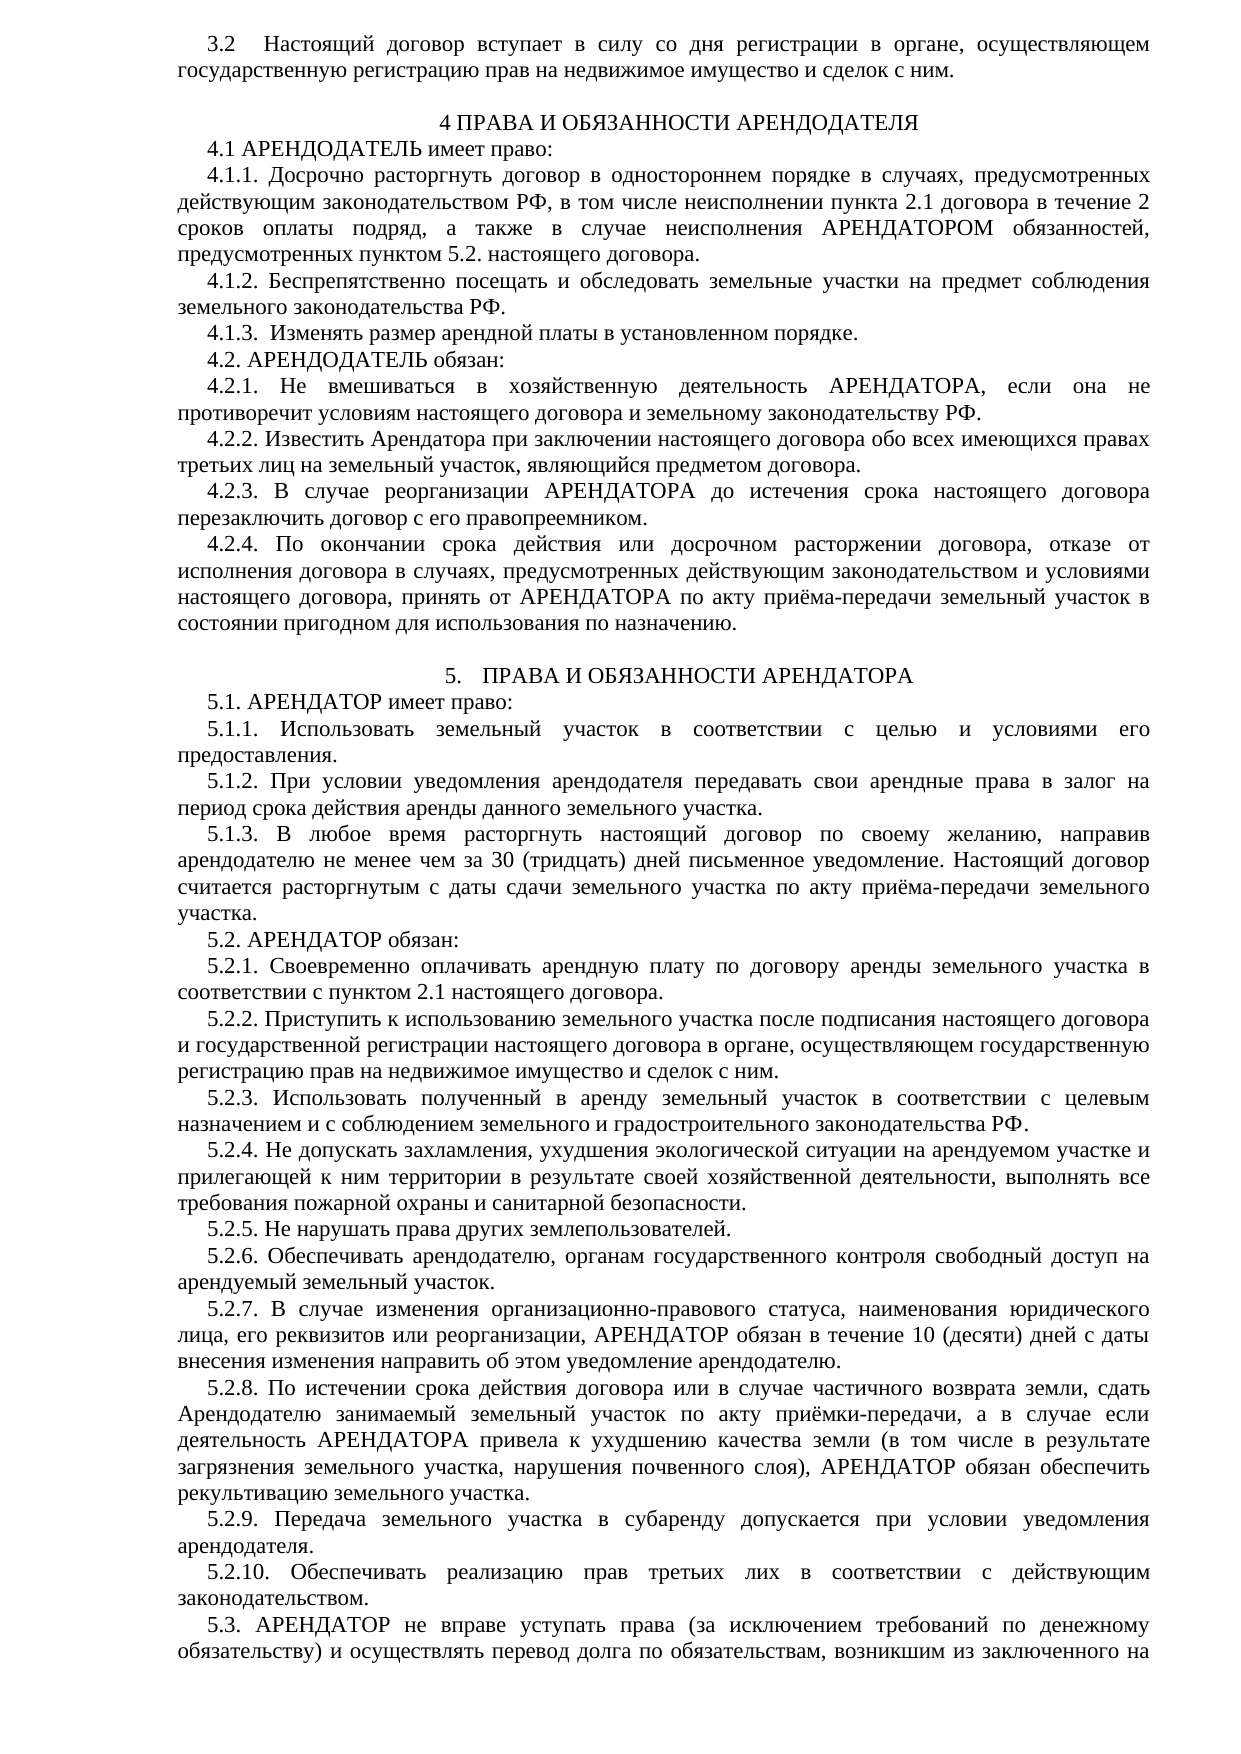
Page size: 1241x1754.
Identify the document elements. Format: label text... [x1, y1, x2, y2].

text 5.2.3. Использовать полученный в аренду земельный участок в соответствии с целевым назначением и с соблюдением земельного и градостроительного законодательства РФ. [177, 1084, 1151, 1136]
text 4.2.4. По окончании срока действия или досрочном расторжении договора, отказе от исполнения договора в случаях, предусмотренных действующим законодательством и условиями настоящего договора, принять от АРЕНДАТОРА по акту приёма-передачи земельный участок в состоянии пригодном для использования по назначению. [177, 530, 1151, 636]
text 4.2. АРЕНДОДАТЕЛЬ обязан: [177, 346, 1151, 372]
text 5.2.5. Не нарушать права других землепользователей. [177, 1216, 1151, 1242]
text 4.1.2. Беспрепятственно посещать и обследовать земельные участки на предмет соблюдения земельного законодательства РФ. [177, 267, 1151, 319]
text 5.1. АРЕНДАТОР имеет право: [177, 688, 1151, 715]
text 5.2.7. В случае изменения организационно-правового статуса, наименования юридического лица, его реквизитов или реорганизации, АРЕНДАТОР обязан в течение 10 (десяти) дней с даты внесения изменения направить об этом уведомление арендодателю. [177, 1294, 1151, 1374]
text 4.1 АРЕНДОДАТЕЛЬ имеет право: [177, 135, 1151, 161]
text 4.1.3. Изменять размер арендной платы в установленном порядке. [177, 319, 1151, 346]
text 4.2.3. В случае реорганизации АРЕНДАТОРА до истечения срока настоящего договора перезаключить договор с его правопреемником. [177, 478, 1151, 530]
text 5.2.8. По истечении срока действия договора или в случае частичного возврата земли, сдать Арендодателю занимаемый земельный участок по акту приёмки-передачи, а в случае если деятельность АРЕНДАТОРА привела к ухудшению качества земли (в том числе в результате загрязнения земельного участка, нарушения почвенного слоя), АРЕНДАТОР обязан обеспечить рекультивацию земельного участка. [177, 1374, 1152, 1505]
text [177, 1611, 1152, 1663]
text 5.2.4. Не допускать захламления, ухудшения экологической ситуации на арендуемом участке и прилегающей к ним территории в результате своей хозяйственной деятельности, выполнять все требования пожарной охраны и санитарной безопасности. [177, 1136, 1151, 1216]
list Настоящий договор вступает в силу со дня регистрации в органе, осуществляющем государственную регистрацию прав на недвижимое имущество и сделок с ним. [177, 29, 1151, 82]
text 5.2.6. Обеспечивать арендодателю, органам государственного контроля свободный доступ на арендуемый земельный участок. [177, 1242, 1151, 1294]
text 4.1.1. Досрочно расторгнуть договор в одностороннем порядке в случаях, предусмотренных действующим законодательством РФ, в том числе неисполнении пункта 2.1 договора в течение 2 сроков оплаты подряд, а также в случае неисполнения АРЕНДАТОРОМ обязанностей, предусмотренных пунктом 5.2. настоящего договора. [177, 161, 1151, 267]
text 5.1.2. При условии уведомления арендодателя передавать свои арендные права в залог на период срока действия аренды данного земельного участка. [177, 767, 1151, 820]
text 4 ПРАВА И ОБЯЗАННОСТИ АРЕНДОДАТЕЛЯ [177, 109, 1151, 135]
list ПРАВА И ОБЯЗАННОСТИ АРЕНДАТОРА [207, 662, 1151, 688]
text 4.2.2. Известить Арендатора при заключении настоящего договора обо всех имеющихся правах третьих лиц на земельный участок, являющийся предметом договора. [177, 425, 1151, 478]
text 4.2.1. Не вмешиваться в хозяйственную деятельность АРЕНДАТОРА, если она не противоречит условиям настоящего договора и земельному законодательству РФ. [177, 372, 1151, 425]
text 5.2. АРЕНДАТОР обязан: [177, 926, 1151, 952]
text 5.1.3. В любое время расторгнуть настоящий договор по своему желанию, направив арендодателю не менее чем за 30 (тридцать) дней письменное уведомление. Настоящий договор считается расторгнутым с даты сдачи земельного участка по акту приёма-передачи земельного участка. [177, 820, 1151, 926]
text 5.2.10. Обеспечивать реализацию прав третьих лих в соответствии с действующим законодательством. [177, 1558, 1152, 1611]
text 5.2.2. Приступить к использованию земельного участка после подписания настоящего договора и государственной регистрации настоящего договора в органе, осуществляющем государственную регистрацию прав на недвижимое имущество и сделок с ним. [177, 1005, 1151, 1084]
text 5.2.9. Передача земельного участка в субаренду допускается при условии уведомления арендодателя. [177, 1505, 1152, 1558]
text 5.2.1. Своевременно оплачивать арендную плату по договору аренды земельного участка в соответствии с пунктом 2.1 настоящего договора. [177, 952, 1151, 1005]
text 5.1.1. Использовать земельный участок в соответствии с целью и условиями его предоставления. [177, 715, 1151, 767]
